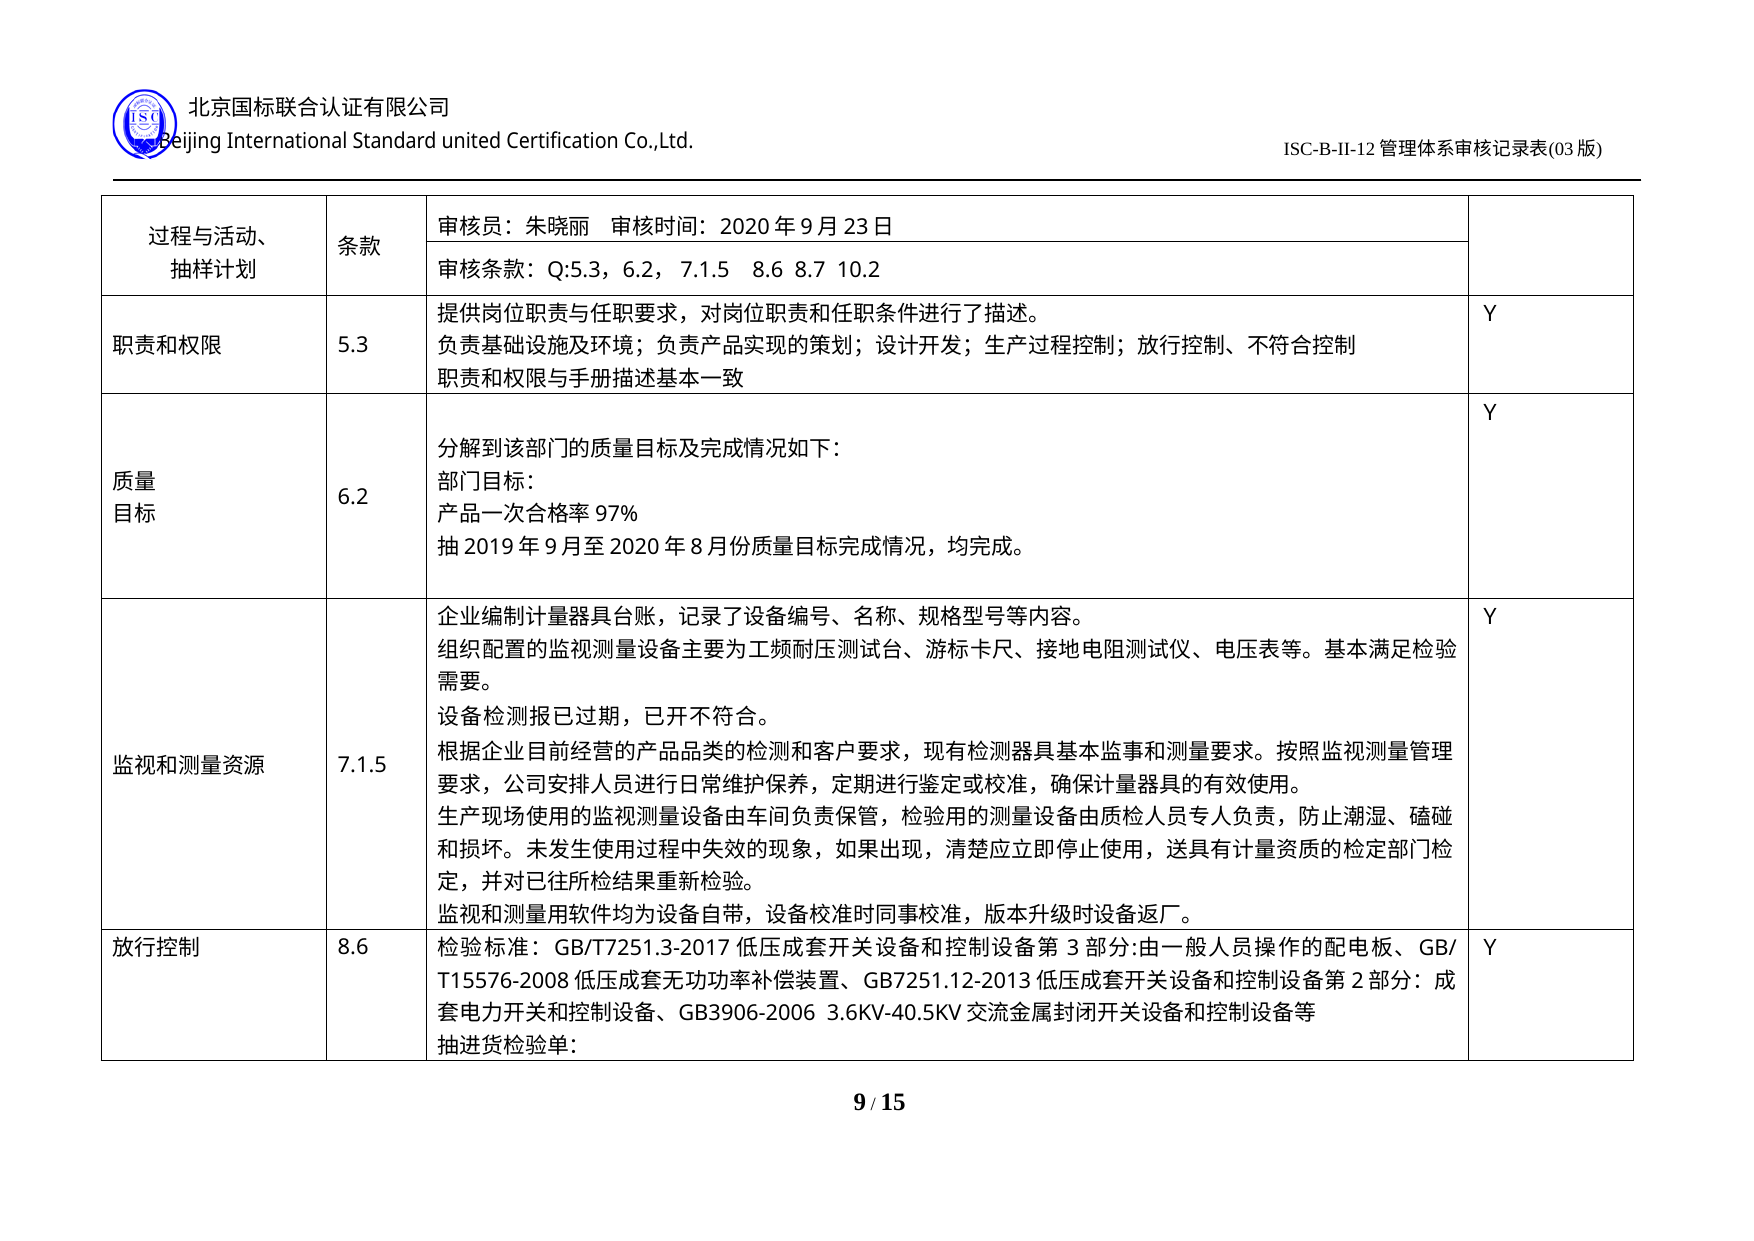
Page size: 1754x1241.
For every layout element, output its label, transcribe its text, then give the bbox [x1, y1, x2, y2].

table_cell 职责和权限 [102, 296, 326, 393]
table_cell 企业编制计量器具台账，记录了设备编号、名称、规格型号等内容。 组织配置的监视测量设备主要为工频耐压测试台、游标卡尺、接地电阻测试仪、电压表等。基本满足检验需要。 设备检测报已过期，已开不符合。 根据企业目前经营的产品品类的检测和客户要求，现有检测器具基本监事和测量要求。按照监视测量管理要求，公司安排人员进行日常维护保养，定期进行鉴定或校准，确保计量器具的有效使用。 生产现场使用的监视测量设备由车间负责保管，检验用的测量设备由质检人员专人负责，防止潮湿、磕碰和损坏。未发生使用过程中失效的现象，如果出现，清楚应立即停止使用，送具有计量资质的检定部门检定，并对已往所检结果重新检验。 监视和测量用软件均为设备自带，设备校准时同事校准，版本升级时设备返厂。 [427, 599, 1468, 929]
table_cell 审核员：朱晓丽 审核时间：2020年9月23日 [427, 196, 1468, 241]
table_cell 分解到该部门的质量目标及完成情况如下： 部门目标： 产品一次合格率97% 抽2019年9月至2020年8月份质量目标完成情况，均完成。 [427, 394, 1468, 598]
table_cell 审核条款：Q:5.3，6.2， 7.1.5 8.6 8.7 10.2 [427, 242, 1468, 294]
table_cell 5.3 [327, 296, 426, 393]
table_cell 放行控制 [102, 930, 326, 1060]
table_cell Ｙ [1469, 394, 1633, 598]
table_header 过程与活动、 抽样计划 [102, 196, 326, 294]
table_header 涉及 条款 [327, 196, 426, 294]
table_cell Ｙ [1469, 296, 1633, 393]
table_cell 监视和测量资源 [102, 599, 326, 929]
table_cell 6.2 [327, 394, 426, 598]
table_cell Ｙ [1469, 599, 1633, 929]
table_cell 提供岗位职责与任职要求，对岗位职责和任职条件进行了描述。 负责基础设施及环境；负责产品实现的策划；设计开发；生产过程控制；放行控制、不符合控制 职责和权限与手册描述基本一致 [427, 296, 1468, 393]
picture [112, 89, 180, 158]
table_cell 8.6 [327, 930, 426, 1060]
table_header 判定 [1469, 196, 1633, 294]
table_cell 7.1.5 [327, 599, 426, 929]
table_cell 质量 目标 [102, 394, 326, 598]
table_cell Ｙ [1469, 930, 1633, 1060]
